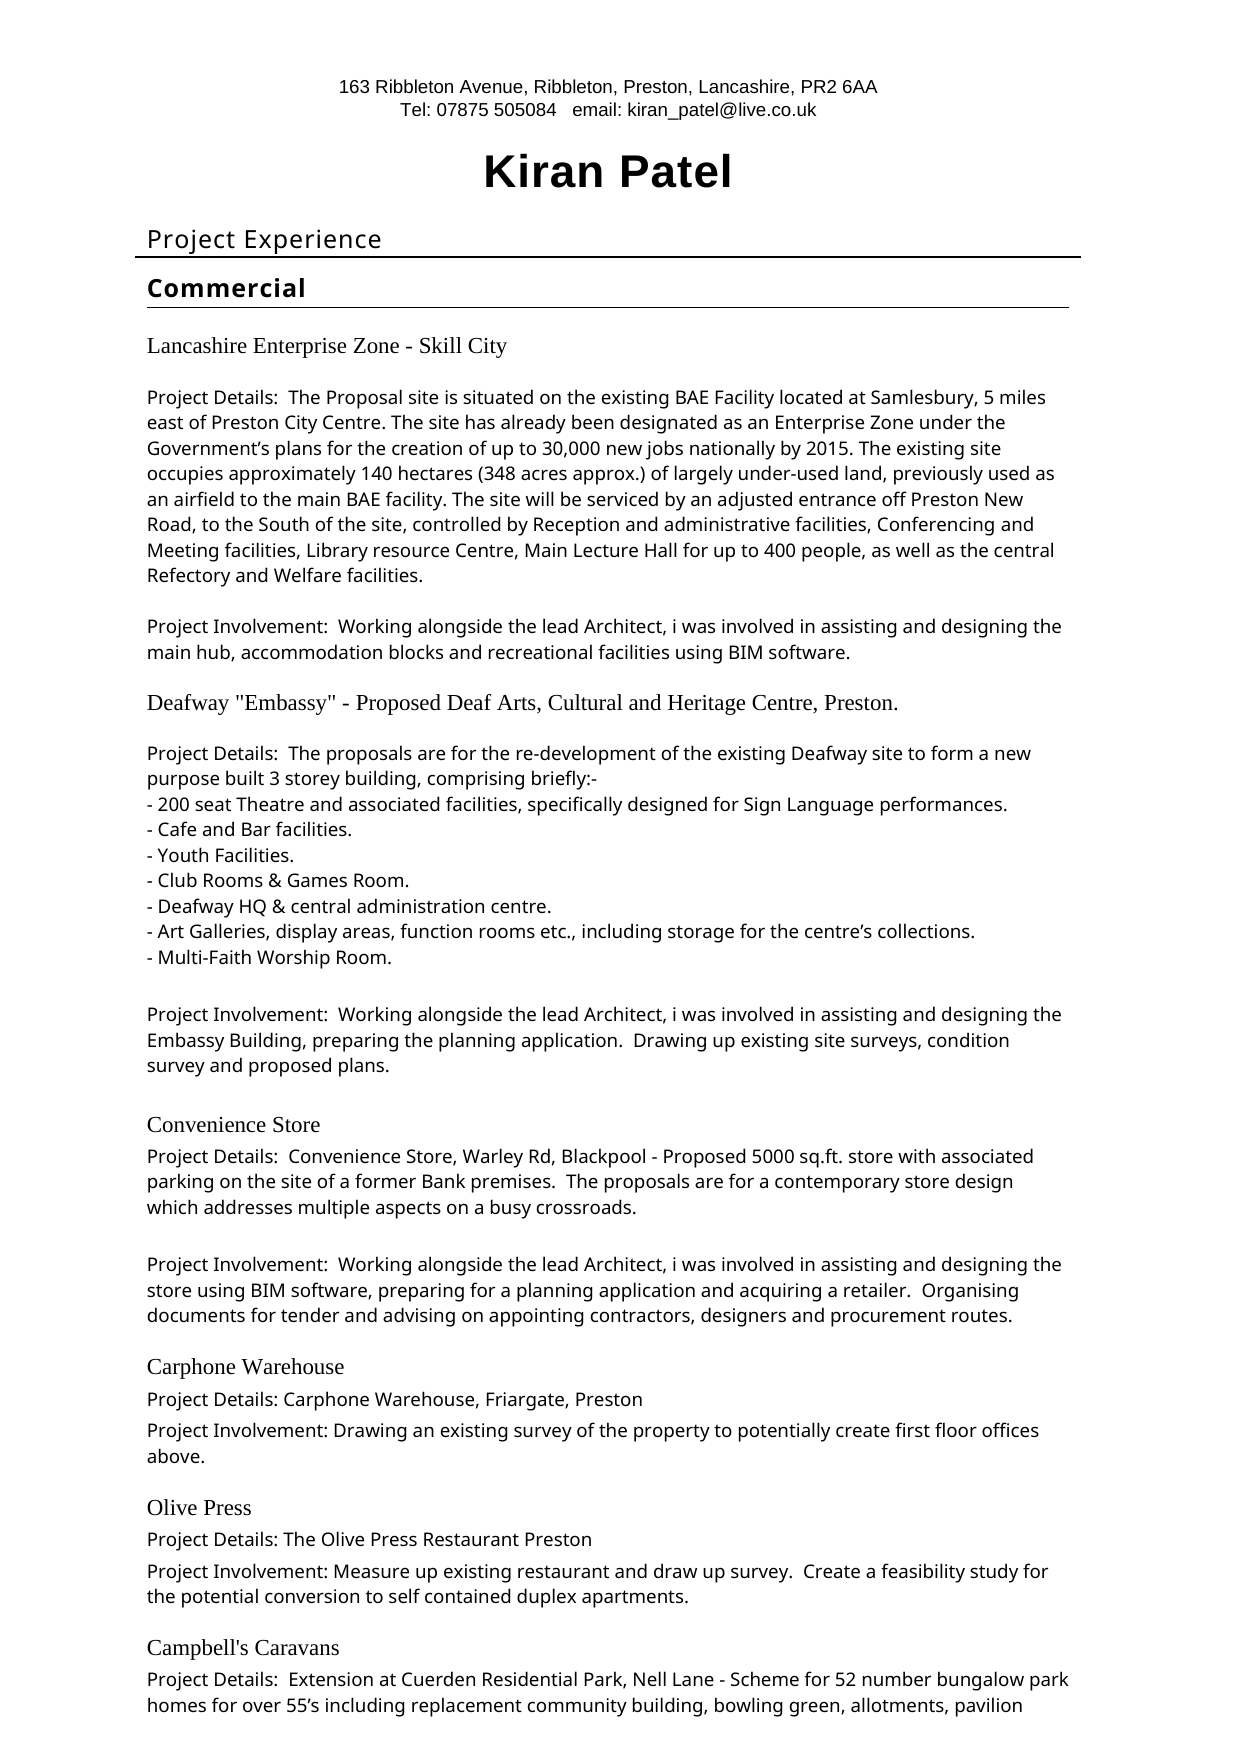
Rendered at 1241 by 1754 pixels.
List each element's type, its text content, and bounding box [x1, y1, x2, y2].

table_cell Kiran Patel [135, 124, 1081, 199]
table_cell Project Experience [135, 199, 1081, 256]
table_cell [135, 258, 1081, 1718]
table_header 163 Ribbleton Avenue, Ribbleton, Preston, Lancashire, PR2 6AA Tel: 07875 505084 email: kiran_patel@live.co.uk [135, 75, 1081, 124]
